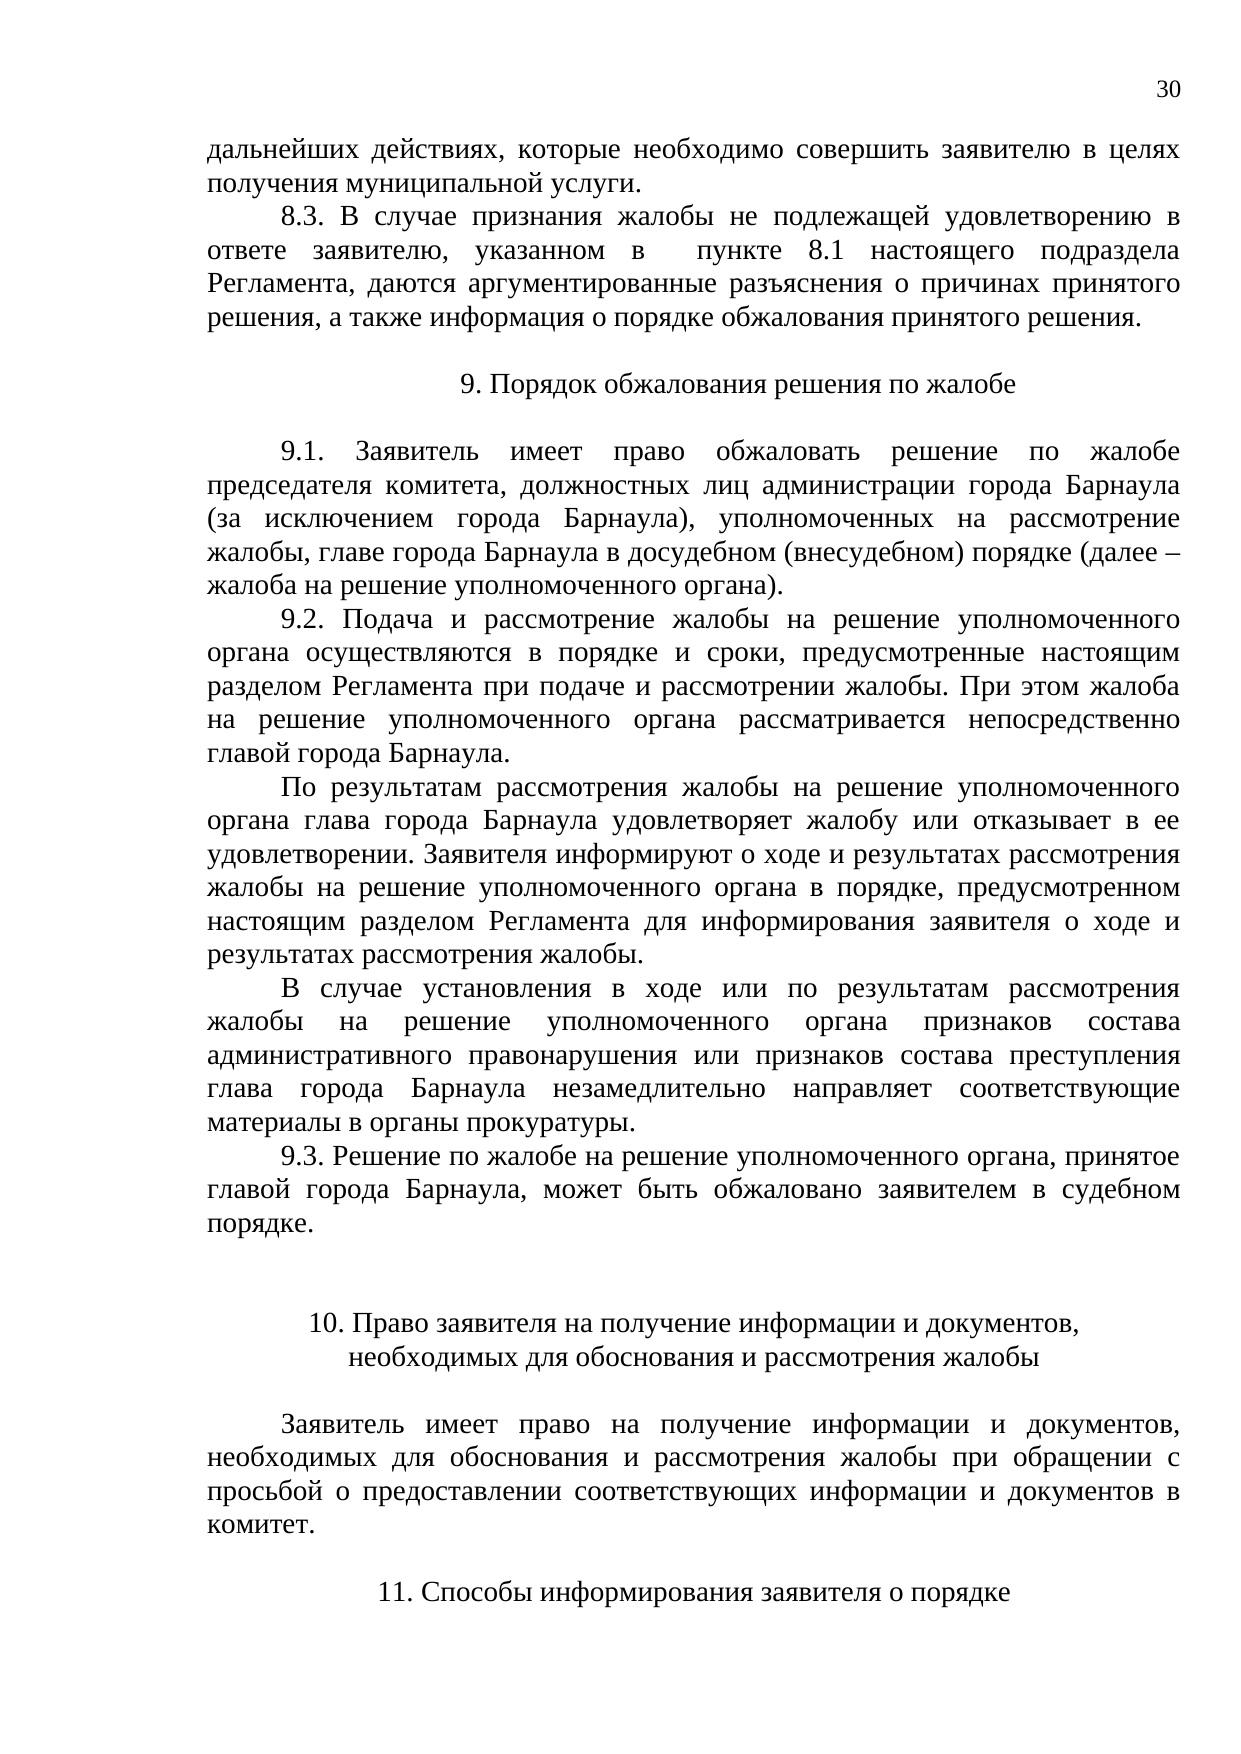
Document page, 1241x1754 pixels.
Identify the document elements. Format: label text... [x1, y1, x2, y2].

text По результатам рассмотрения жалобы на решение уполномоченного органа глава города Барнаула удовлетворяет жалобу или отказывает в ее удовлетворении. Заявителя информируют о ходе и результатах рассмотрения жалобы на решение уполномоченного органа в порядке, предусмотренном настоящим разделом Регламента для информирования заявителя о ходе и результатах рассмотрения жалобы. [207, 769, 1181, 970]
text В случае установления в ходе или по результатам рассмотрения жалобы на решение уполномоченного органа признаков состава административного правонарушения или признаков состава преступления глава города Барнаула незамедлительно направляет соответствующие материалы в органы прокуратуры. [207, 970, 1181, 1138]
text 9.2. Подача и рассмотрение жалобы на решение уполномоченного органа осуществляются в порядке и сроки, предусмотренные настоящим разделом Регламента при подаче и рассмотрении жалобы. При этом жалоба на решение уполномоченного органа рассматривается непосредственно главой города Барнаула. [207, 601, 1181, 769]
text 10. Право заявителя на получение информации и документов, [207, 1305, 1181, 1339]
text 8.3. В случае признания жалобы не подлежащей удовлетворению в ответе заявителю, указанном в пункте 8.1 настоящего подраздела Регламента, даются аргументированные разъяснения о причинах принятого решения, а также информация о порядке обжалования принятого решения. [207, 198, 1181, 333]
text необходимых для обоснования и рассмотрения жалобы [207, 1339, 1181, 1372]
text 9.1. Заявитель имеет право обжаловать решение по жалобе председателя комитета, должностных лиц администрации города Барнаула (за исключением города Барнаула), уполномоченных на рассмотрение жалобы, главе города Барнаула в досудебном (внесудебном) порядке (далее – жалоба на решение уполномоченного органа). [207, 433, 1181, 601]
text Заявитель имеет право на получение информации и документов, необходимых для обоснования и рассмотрения жалобы при обращении с просьбой о предоставлении соответствующих информации и документов в комитет. [207, 1406, 1181, 1540]
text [207, 131, 1181, 198]
text 9. Порядок обжалования решения по жалобе [207, 366, 1181, 400]
text 11. Способы информирования заявителя о порядке [207, 1574, 1181, 1607]
text 9.3. Решение по жалобе на решение уполномоченного органа, принятое главой города Барнаула, может быть обжаловано заявителем в судебном порядке. [207, 1138, 1181, 1238]
